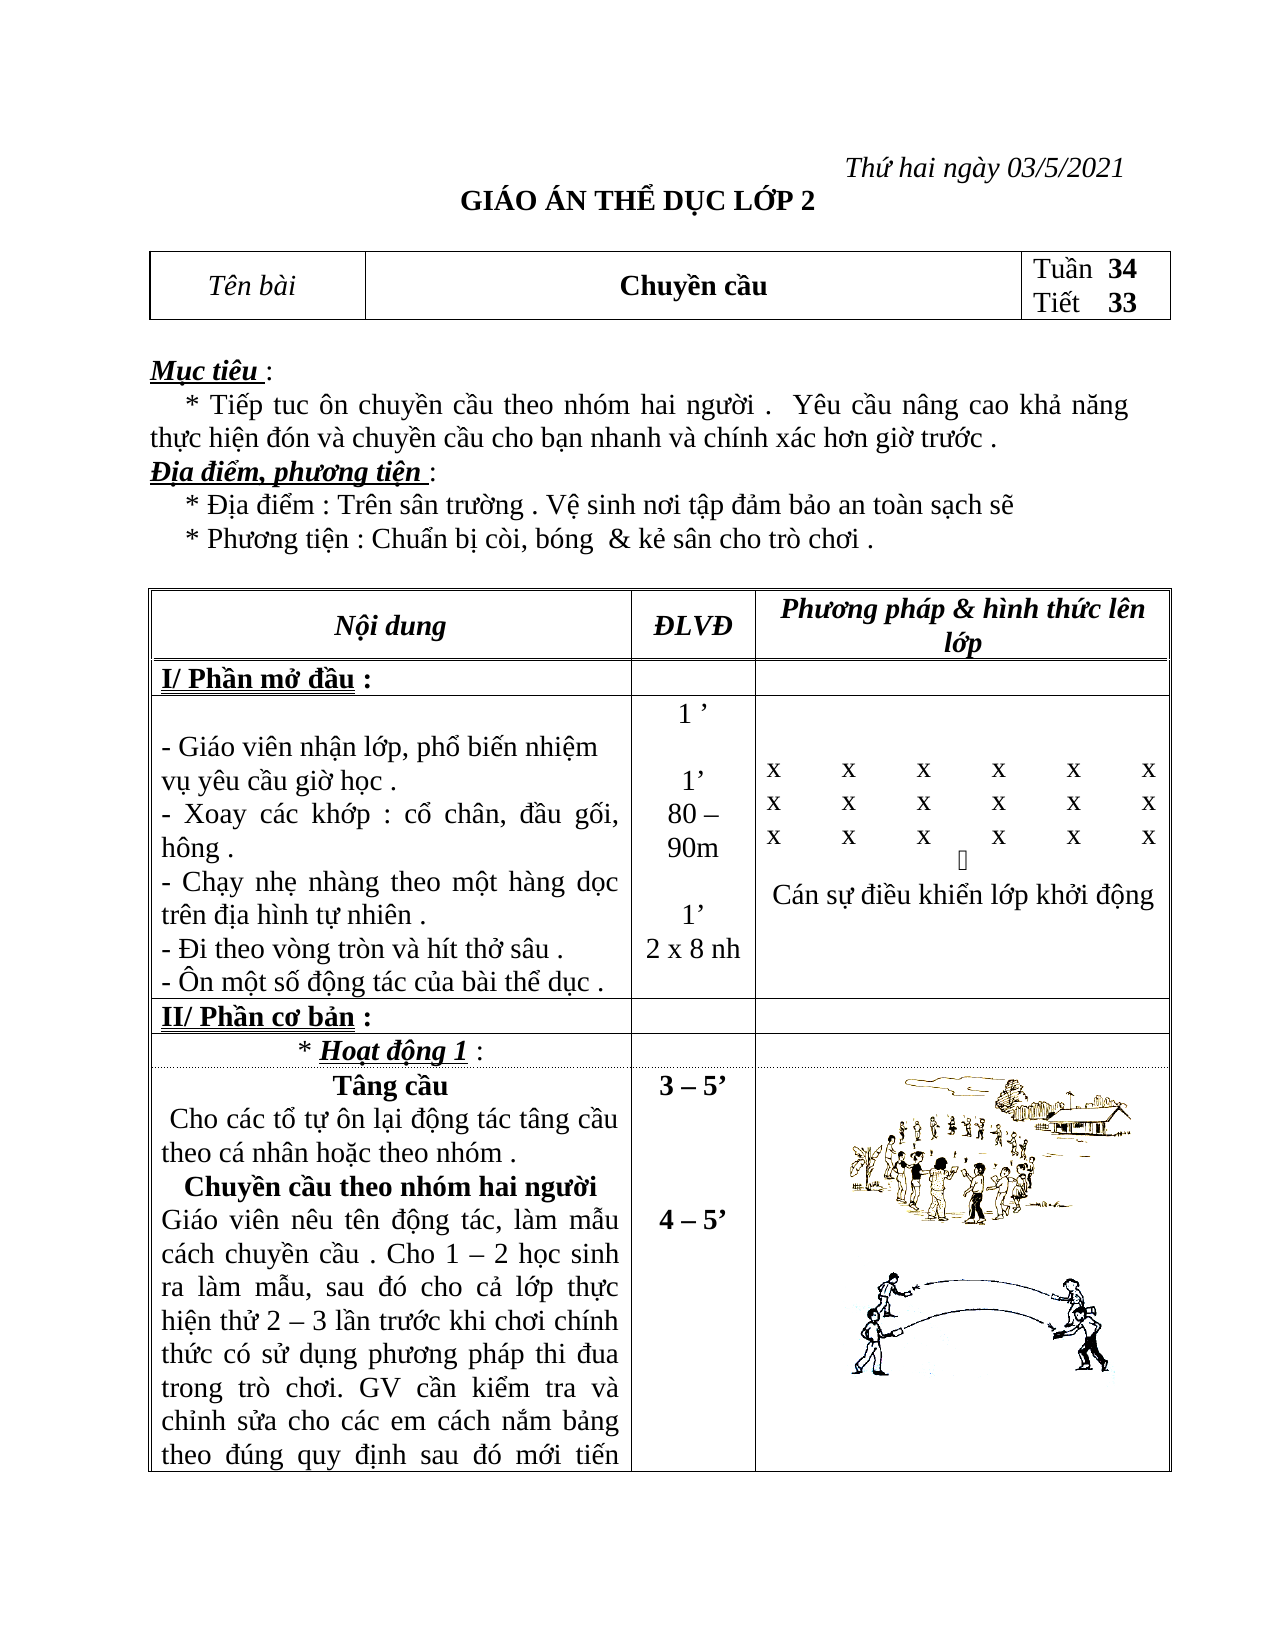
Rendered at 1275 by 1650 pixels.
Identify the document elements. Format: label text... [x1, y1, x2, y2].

table_header Tên bài [151, 252, 365, 319]
table_header Phương pháp & hình thức lên lớp [756, 591, 1169, 658]
table_cell [756, 1034, 1169, 1067]
table_cell [756, 999, 1169, 1032]
table_cell 3 – 5’ 4 – 5’ [632, 1067, 755, 1471]
table_header Nội dung [152, 591, 631, 658]
text Thứ hai ngày 03/5/2021 [150, 150, 1125, 183]
table_cell x x x x x x x x x x x x x x x x x x Cán sự điều khiển lớp khởi động [756, 696, 1169, 998]
table_header Chuyền cầu [366, 252, 1021, 319]
table_cell [756, 1067, 1169, 1471]
table_cell [632, 1034, 755, 1067]
text GIÁO ÁN THỂ DỤC LỚP 2 [150, 183, 1125, 217]
text Địa điểm, phương tiện : [150, 454, 1125, 487]
table_cell [632, 999, 755, 1032]
table_cell II/ Phần cơ bản : [152, 999, 631, 1032]
table_cell - Giáo viên nhận lớp, phổ biến nhiệm vụ yêu cầu giờ học . - Xoay các khớp : cổ chân, đầu gối, hông . - Chạy nhẹ nhàng theo một hàng dọc trên địa hình tự nhiên . - Đi theo vòng tròn và hít thở sâu . - Ôn một số động tác của bài thể dục . [152, 696, 631, 998]
text * Phương tiện : Chuẩn bị còi, bóng & kẻ sân cho trò chơi . [150, 521, 1122, 554]
table_cell [756, 658, 1171, 695]
text Mục tiêu : [150, 353, 1125, 387]
table_header Tuần 34 Tiết 33 [1022, 252, 1170, 319]
table_cell * Hoạt động 1 : [152, 1034, 631, 1067]
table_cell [152, 1067, 631, 1471]
table_cell [632, 661, 755, 695]
table_cell I/ Phần mở đầu : [150, 658, 631, 695]
text * Tiếp tuc ôn chuyền cầu theo nhóm hai người . Yêu cầu nâng cao khả năng thực hiện đón và chuyền cầu cho bạn nhanh và chính xác hơn giờ trước . [150, 387, 1129, 454]
text * Địa điểm : Trên sân trường . Vệ sinh nơi tập đảm bảo an toàn sạch sẽ [150, 487, 1125, 521]
table_cell 1 ’ 1’ 80 – 90m 1’ 2 x 8 nh [632, 696, 755, 998]
table_header ĐLVĐ [632, 591, 755, 658]
